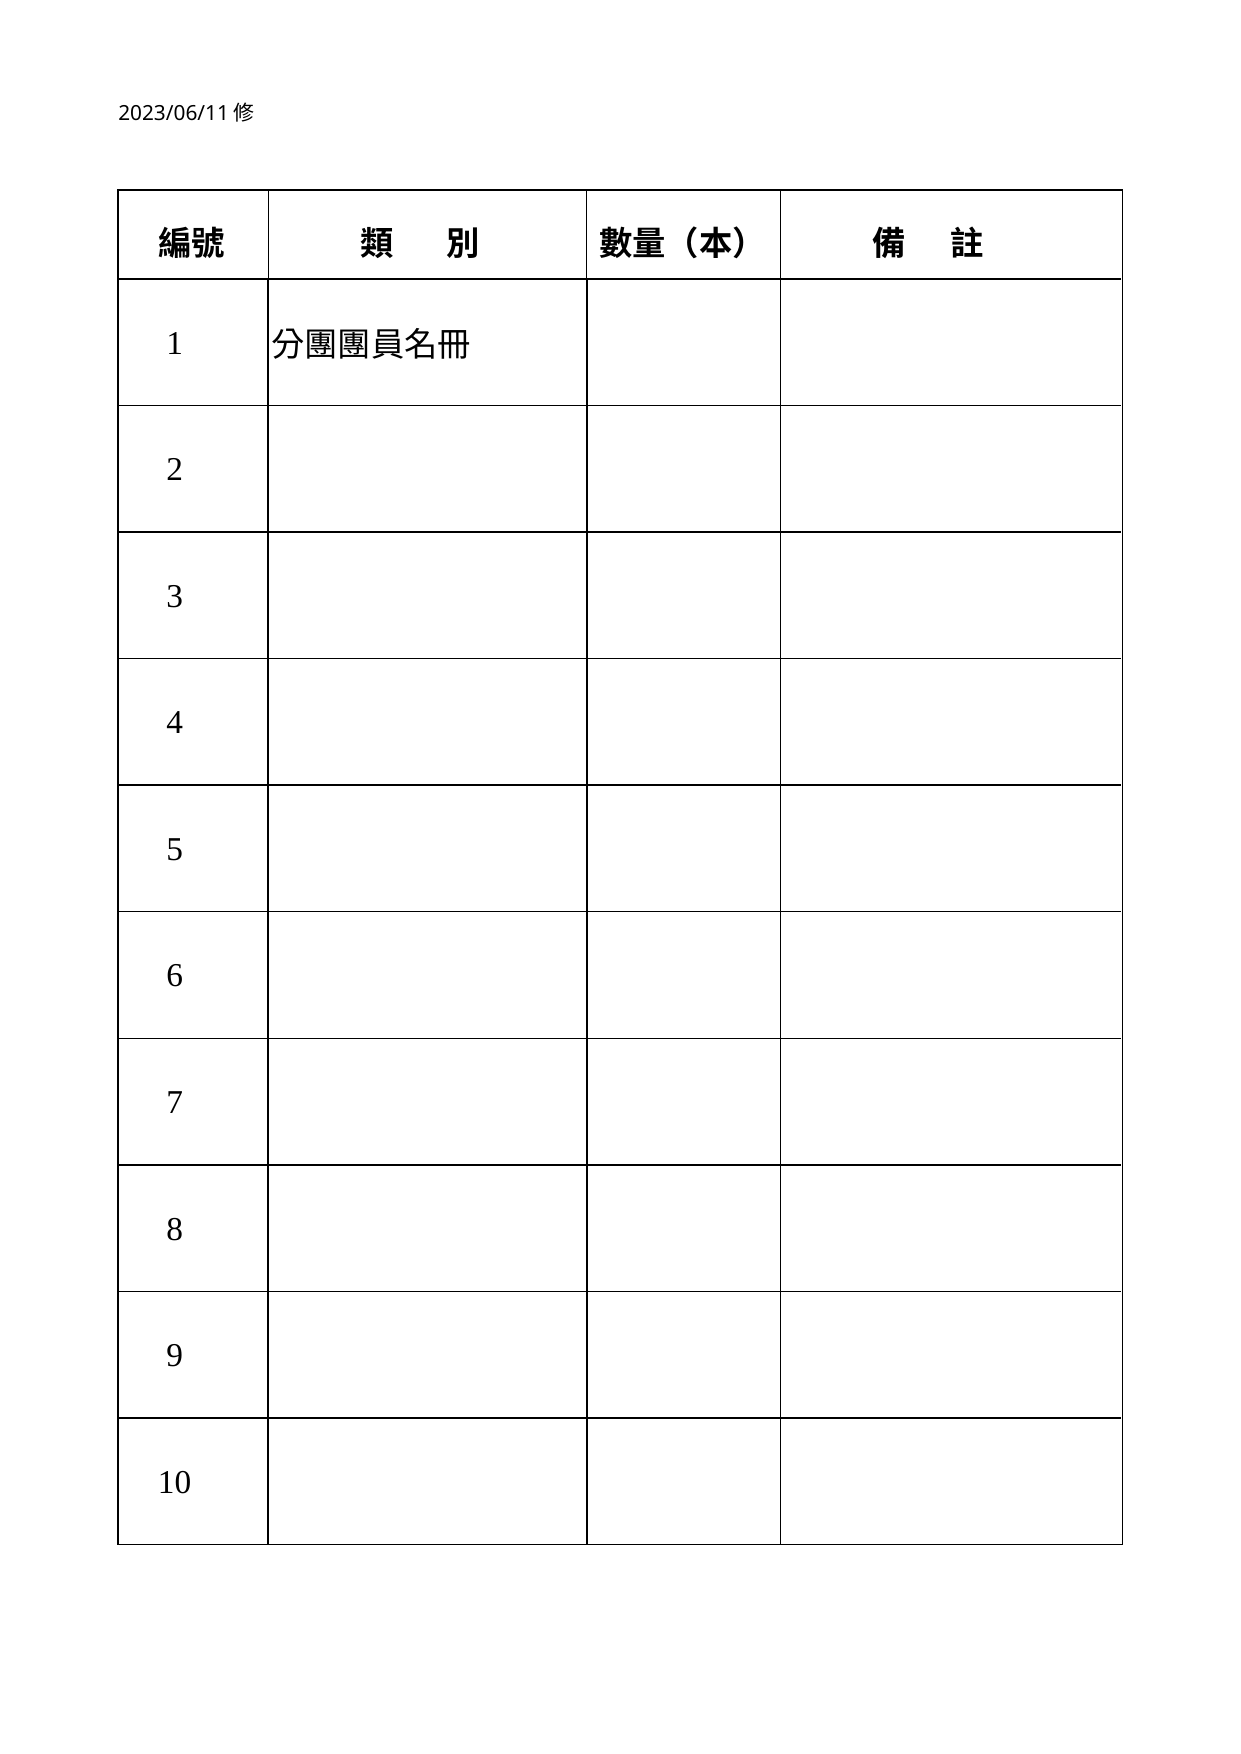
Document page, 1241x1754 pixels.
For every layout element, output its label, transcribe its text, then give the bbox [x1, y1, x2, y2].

table_cell [588, 1292, 780, 1417]
table_cell [781, 1164, 1122, 1291]
table_cell [269, 1292, 586, 1417]
table_cell [781, 1038, 1122, 1164]
table_cell [269, 533, 586, 658]
table_cell [588, 1419, 780, 1544]
table_cell [588, 1166, 780, 1291]
table_cell 備 註 [781, 191, 1122, 278]
table_cell [781, 784, 1122, 911]
table_cell [781, 658, 1122, 784]
table_cell [119, 533, 267, 658]
table_cell [269, 1166, 586, 1291]
table_cell [119, 406, 267, 531]
table_cell [269, 912, 586, 1037]
table_cell [269, 786, 586, 911]
table_cell [588, 786, 780, 911]
table_cell [588, 912, 780, 1037]
table_cell [781, 1417, 1122, 1544]
table_cell [588, 406, 780, 531]
table_cell [588, 533, 780, 658]
table_cell [781, 1291, 1122, 1417]
table_cell [781, 278, 1122, 404]
table_cell [119, 1292, 267, 1417]
table_cell [588, 659, 780, 784]
table_cell 分團團員名冊 [269, 280, 586, 404]
table_cell [119, 1039, 267, 1164]
table_cell 編號 [119, 191, 268, 278]
table_cell [269, 1039, 586, 1164]
table_cell [269, 406, 586, 531]
table_cell [588, 280, 780, 404]
table_cell [781, 405, 1122, 531]
table_cell [119, 912, 267, 1037]
table_cell [119, 280, 267, 404]
table_cell [269, 659, 586, 784]
table_cell [119, 659, 267, 784]
table_cell [119, 786, 267, 911]
table_cell [781, 911, 1122, 1037]
table_cell [781, 531, 1122, 658]
table_cell 數量（本） [587, 191, 780, 278]
table_cell [119, 1419, 267, 1544]
table_cell 類 別 [269, 191, 586, 278]
table_cell [588, 1039, 780, 1164]
table_cell [269, 1419, 586, 1544]
table_cell [119, 1166, 267, 1291]
